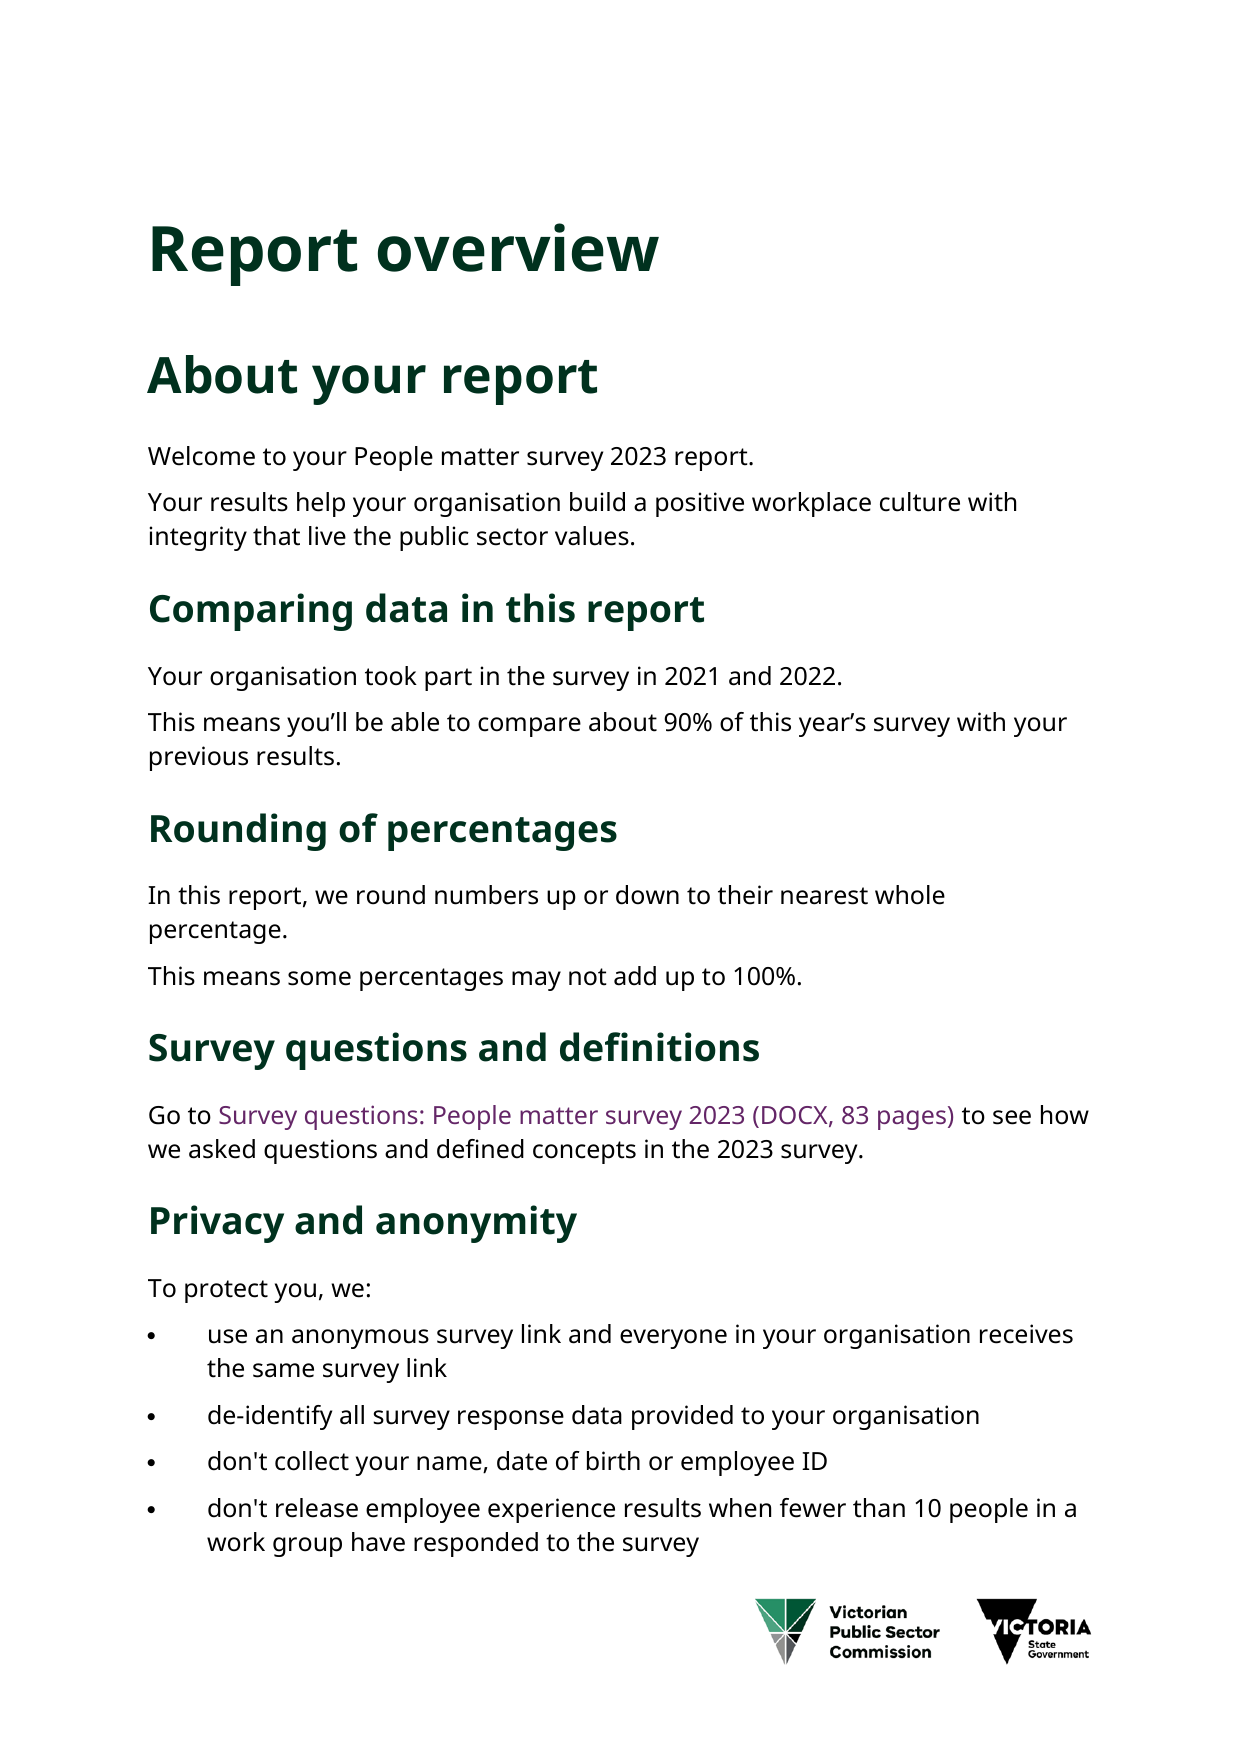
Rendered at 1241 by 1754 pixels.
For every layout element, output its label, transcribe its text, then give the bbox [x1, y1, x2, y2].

text Your organisation took part in the survey in 2021 and 2022. [148, 658, 1092, 692]
text Welcome to your People matter survey 2023 report. [148, 438, 1092, 473]
subtitle About your report [148, 340, 1092, 408]
picture [754, 1598, 1093, 1666]
text To protect you, we: [148, 1270, 1092, 1304]
text Go to Survey questions: People matter survey 2023 (DOCX, 83 pages) to see how we asked questions and defined concepts in the 2023 survey. [148, 1097, 1092, 1165]
list don't collect your name, date of birth or employee ID [148, 1444, 1092, 1478]
list don't release employee experience results when fewer than 10 people in a work group have responded to the survey [148, 1490, 1092, 1558]
subtitle Comparing data in this report [148, 582, 1092, 633]
subtitle Privacy and anonymity [148, 1194, 1092, 1246]
list de-identify all survey response data provided to your organisation [148, 1397, 1092, 1431]
subtitle Rounding of percentages [148, 802, 1092, 853]
text This means some percentages may not add up to 100%. [148, 958, 1092, 992]
subtitle Report overview [148, 205, 1092, 290]
text Your results help your organisation build a positive workplace culture with integrity that live the public sector values. [148, 485, 1092, 553]
subtitle Survey questions and definitions [148, 1021, 1092, 1072]
text In this report, we round numbers up or down to their nearest whole percentage. [148, 878, 1092, 946]
text This means you’ll be able to compare about 90% of this year’s survey with your previous results. [148, 704, 1092, 773]
list use an anonymous survey link and everyone in your organisation receives the same survey link [148, 1317, 1092, 1385]
